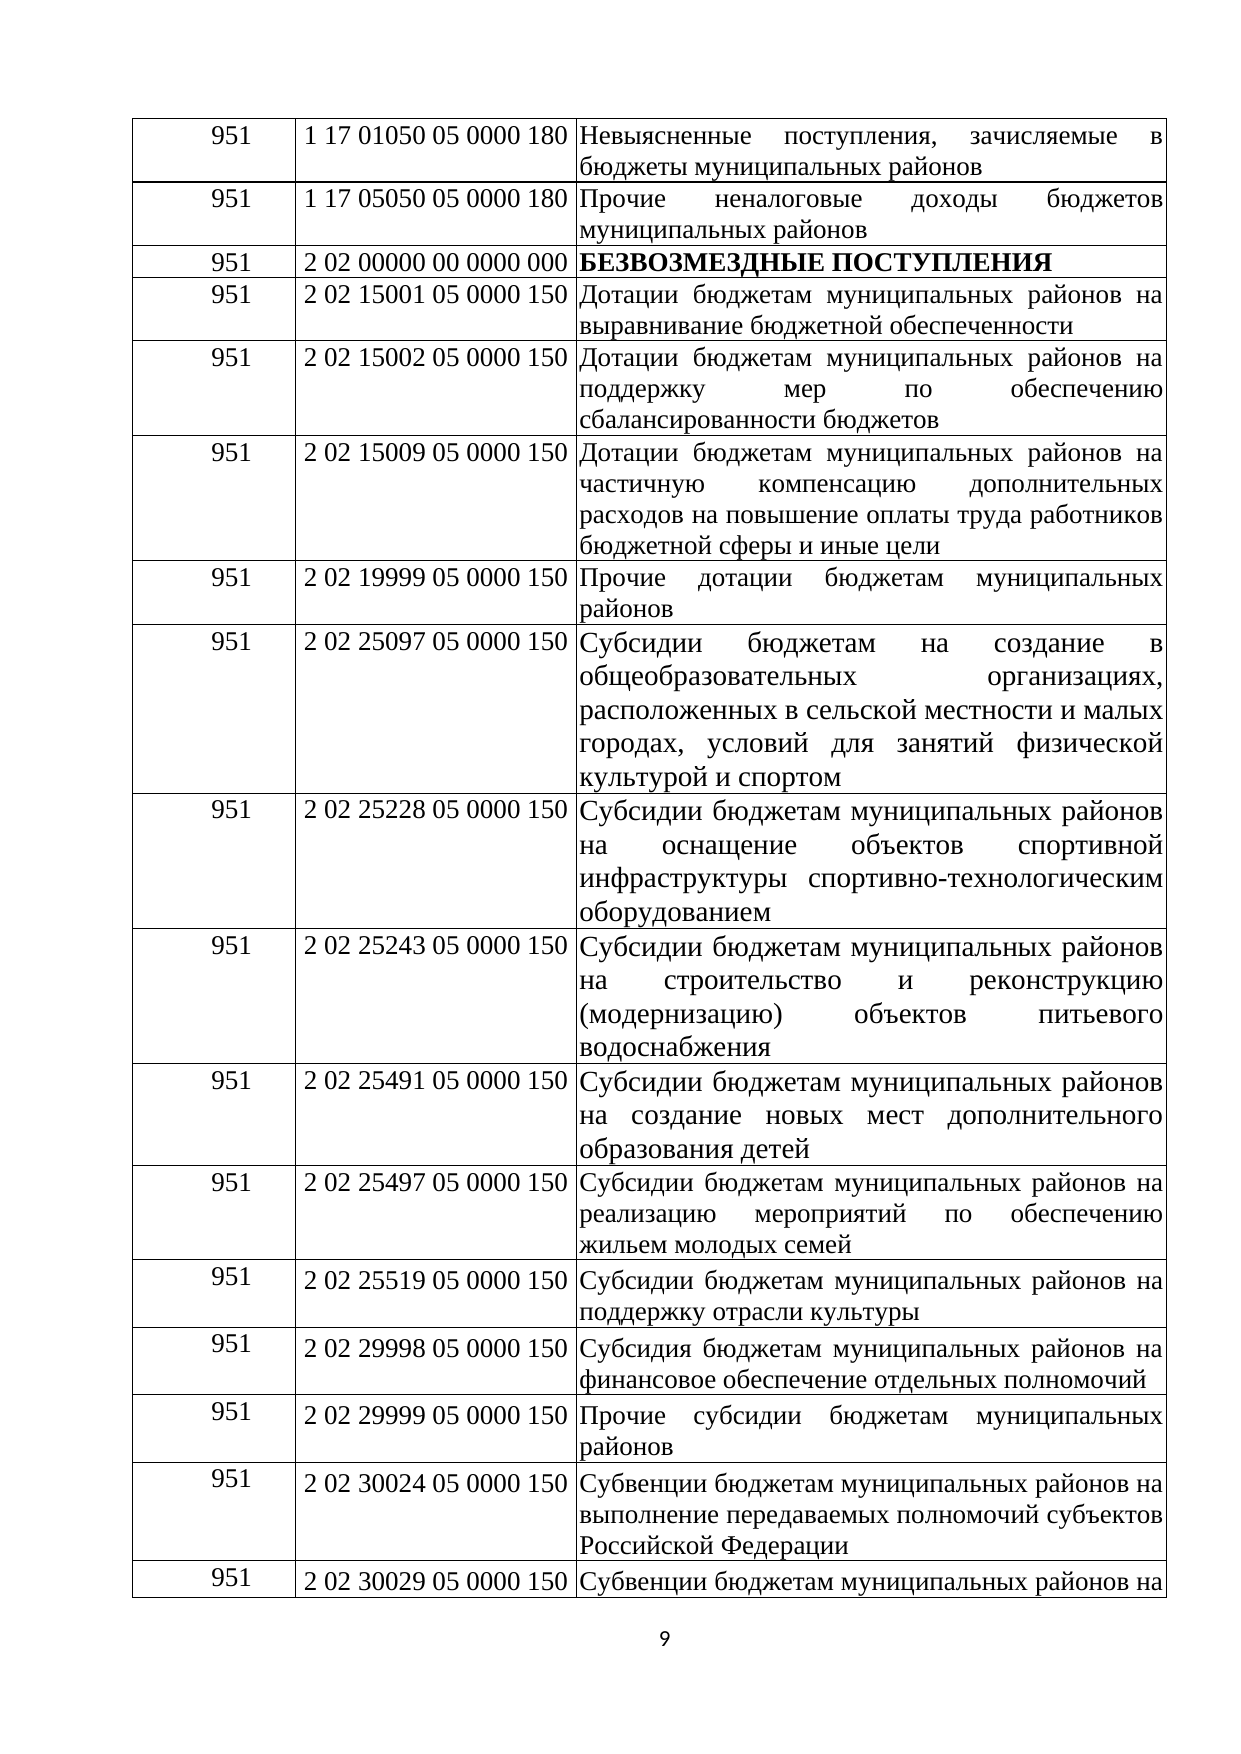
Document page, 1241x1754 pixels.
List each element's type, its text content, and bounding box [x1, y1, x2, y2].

table_cell 2 02 00000 00 0000 000 [296, 246, 576, 277]
table_cell 951 [133, 1395, 295, 1462]
table_cell Субсидия бюджетам муниципальных районов на финансовое обеспечение отдельных полномочий [577, 1328, 1166, 1394]
table_cell Прочие субсидии бюджетам муниципальных районов [577, 1395, 1166, 1462]
table_cell Невыясненные поступления, зачисляемые в бюджеты муниципальных районов [577, 119, 1166, 181]
table_cell 1 17 05050 05 0000 180 [296, 183, 576, 245]
table_cell 951 [133, 119, 295, 181]
table_cell 2 02 15001 05 0000 150 [296, 278, 576, 340]
table_cell Прочие дотации бюджетам муниципальных районов [577, 561, 1166, 624]
table_cell 2 02 25097 05 0000 150 [296, 625, 576, 792]
table_cell Субсидии бюджетам муниципальных районов на создание новых мест дополнительного образования детей [577, 1064, 1166, 1164]
table_cell 2 02 15009 05 0000 150 [296, 436, 576, 560]
table_cell 951 [133, 1463, 295, 1560]
table_cell Субсидии бюджетам на создание в общеобразовательных организациях, расположенных в сельской местности и малых городах, условий для занятий физической культурой и спортом [577, 625, 1166, 792]
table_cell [296, 1561, 576, 1597]
table_cell Субсидии бюджетам муниципальных районов на оснащение объектов спортивной инфраструктуры спортивно-технологическим оборудованием [577, 794, 1166, 928]
table_cell 2 02 25491 05 0000 150 [296, 1064, 576, 1164]
table_cell 951 [133, 1166, 295, 1259]
table_cell 2 02 25519 05 0000 150 [296, 1260, 576, 1327]
table_cell 2 02 25243 05 0000 150 [296, 929, 576, 1063]
table_cell 2 02 29998 05 0000 150 [296, 1328, 576, 1394]
table_cell 951 [133, 929, 295, 1063]
table_cell БЕЗВОЗМЕЗДНЫЕ ПОСТУПЛЕНИЯ [577, 246, 1166, 277]
table_cell Прочие неналоговые доходы бюджетов муниципальных районов [577, 183, 1166, 245]
table_cell 2 02 29999 05 0000 150 [296, 1395, 576, 1462]
table_cell 2 02 19999 05 0000 150 [296, 561, 576, 624]
table_cell 951 [133, 436, 295, 560]
table_cell Дотации бюджетам муниципальных районов на частичную компенсацию дополнительных расходов на повышение оплаты труда работников бюджетной сферы и иные цели [577, 436, 1166, 560]
table_cell 1 17 01050 05 0000 180 [296, 119, 576, 181]
table_cell 2 02 25228 05 0000 150 [296, 794, 576, 928]
table_cell Субсидии бюджетам муниципальных районов на строительство и реконструкцию (модернизацию) объектов питьевого водоснабжения [577, 929, 1166, 1063]
table_cell 951 [133, 561, 295, 624]
table_cell 2 02 25497 05 0000 150 [296, 1166, 576, 1259]
table_cell Субсидии бюджетам муниципальных районов на реализацию мероприятий по обеспечению жильем молодых семей [577, 1166, 1166, 1259]
table_cell 2 02 15002 05 0000 150 [296, 341, 576, 435]
table_cell 951 [133, 183, 295, 245]
table_cell 951 [133, 1260, 295, 1327]
table_cell 951 [133, 341, 295, 435]
table_cell Субсидии бюджетам муниципальных районов на поддержку отрасли культуры [577, 1260, 1166, 1327]
table_cell Дотации бюджетам муниципальных районов на поддержку мер по обеспечению сбалансированности бюджетов [577, 341, 1166, 435]
table_cell Дотации бюджетам муниципальных районов на выравнивание бюджетной обеспеченности [577, 278, 1166, 340]
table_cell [577, 1561, 1166, 1597]
table_cell 2 02 30024 05 0000 150 [296, 1463, 576, 1560]
table_cell 951 [133, 625, 295, 792]
table_cell 951 [133, 794, 295, 928]
table_cell 951 [133, 278, 295, 340]
table_cell 951 [133, 246, 295, 277]
table_cell 951 [133, 1064, 295, 1164]
table_cell 951 [133, 1328, 295, 1394]
table_cell 951 [133, 1561, 295, 1597]
table_cell Субвенции бюджетам муниципальных районов на выполнение передаваемых полномочий субъектов Российской Федерации [577, 1463, 1166, 1560]
